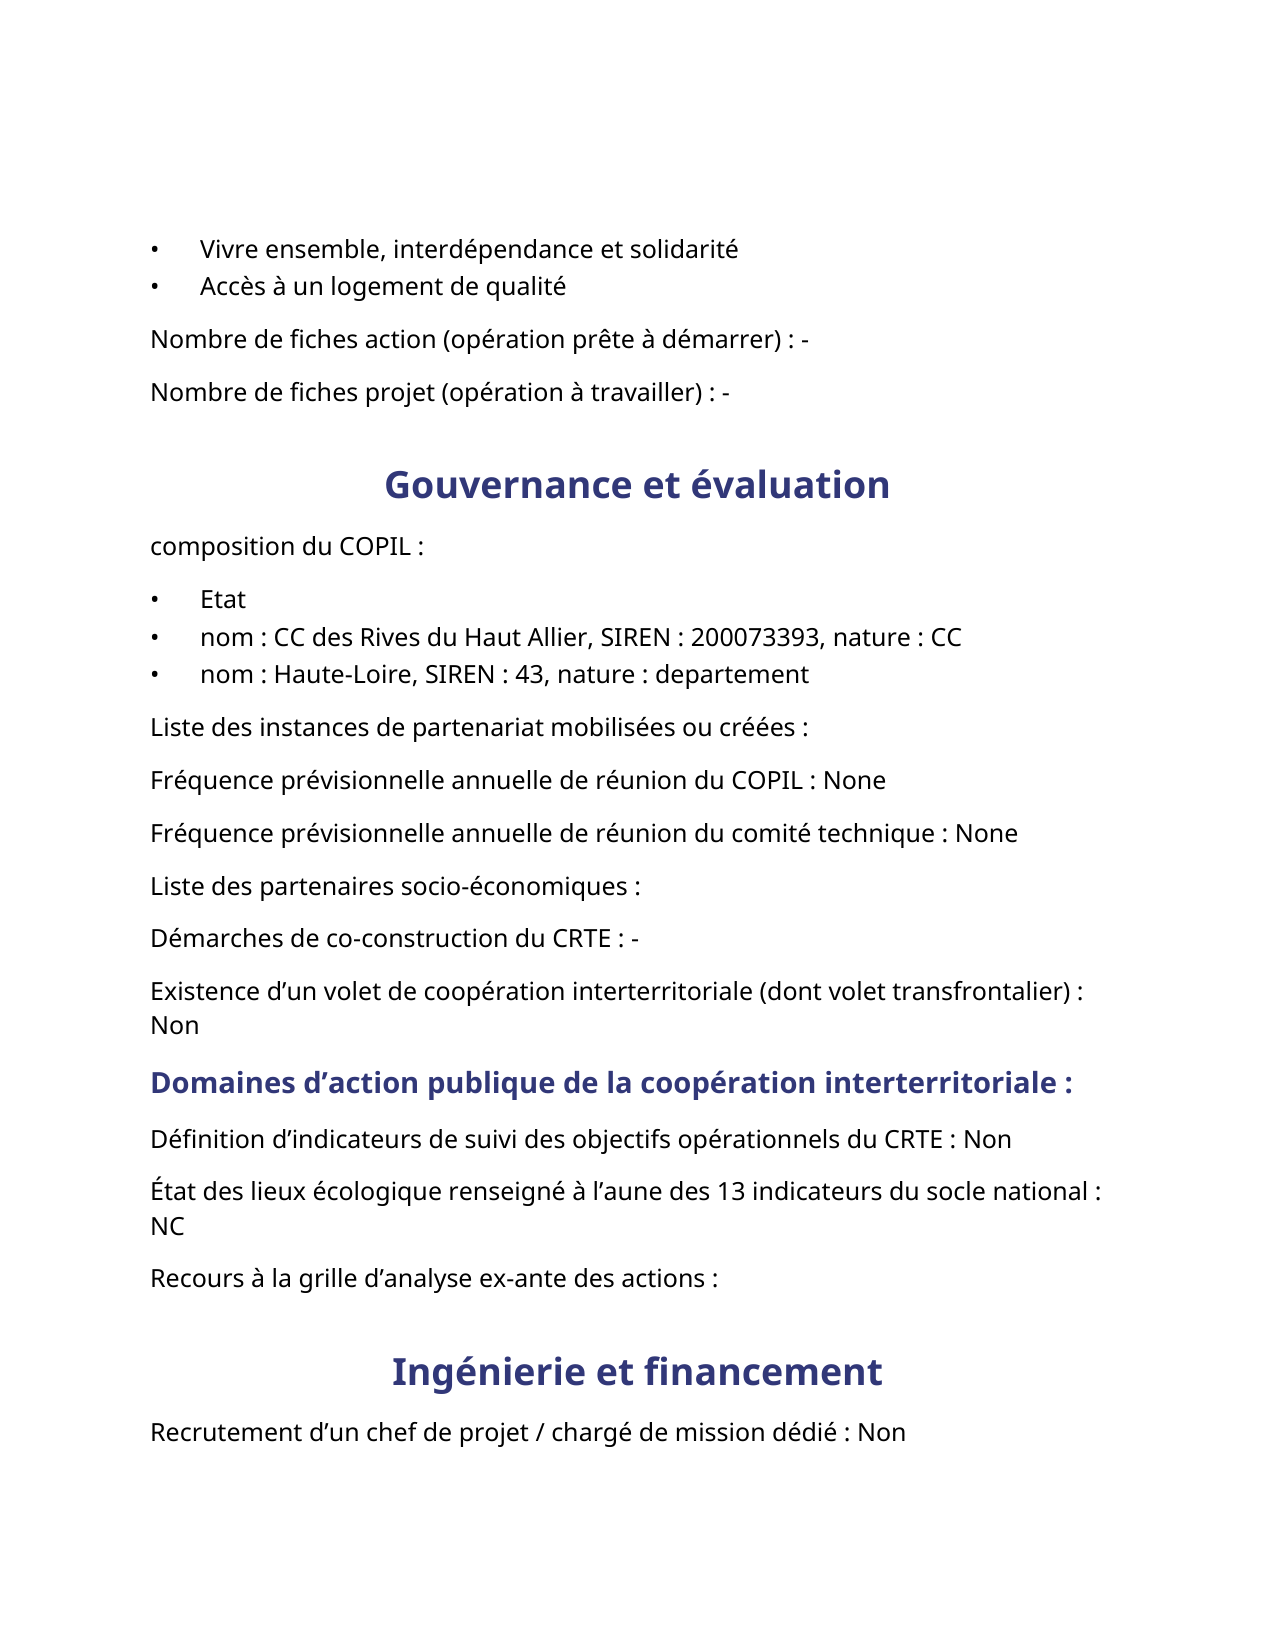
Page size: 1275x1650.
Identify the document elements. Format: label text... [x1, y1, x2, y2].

subtitle Ingénierie et financement [150, 1345, 1125, 1396]
text Recrutement d’un chef de projet / chargé de mission dédié : Non [150, 1415, 1125, 1449]
text Fréquence prévisionnelle annuelle de réunion du comité technique : None [150, 815, 1125, 849]
text Fréquence prévisionnelle annuelle de réunion du COPIL : None [150, 763, 1125, 797]
text Recours à la grille d’analyse ex-ante des actions : [150, 1261, 1125, 1295]
text Définition d’indicateurs de suivi des objectifs opérationnels du CRTE : Non [150, 1121, 1125, 1155]
subtitle Gouvernance et évaluation [150, 459, 1125, 510]
text Liste des partenaires socio-économiques : [150, 868, 1125, 902]
list Accès à un logement de qualité [150, 269, 1125, 303]
text Existence d’un volet de coopération interterritoriale (dont volet transfrontalier) : Non [150, 974, 1125, 1042]
list nom : CC des Rives du Haut Allier, SIREN : 200073393, nature : CC [150, 619, 1125, 653]
list Etat [150, 581, 1125, 615]
text composition du COPIL : [150, 528, 1125, 563]
subtitle Domaines d’action publique de la coopération interterritoriale : [150, 1063, 1125, 1102]
text Démarches de co-construction du CRTE : - [150, 921, 1125, 955]
text État des lieux écologique renseigné à l’aune des 13 indicateurs du socle national : NC [150, 1174, 1125, 1242]
text Liste des instances de partenariat mobilisées ou créées : [150, 710, 1125, 744]
list Vivre ensemble, interdépendance et solidarité [150, 231, 1125, 265]
text Nombre de fiches action (opération prête à démarrer) : - [150, 322, 1125, 356]
list nom : Haute-Loire, SIREN : 43, nature : departement [150, 657, 1125, 691]
text Nombre de fiches projet (opération à travailler) : - [150, 375, 1125, 409]
